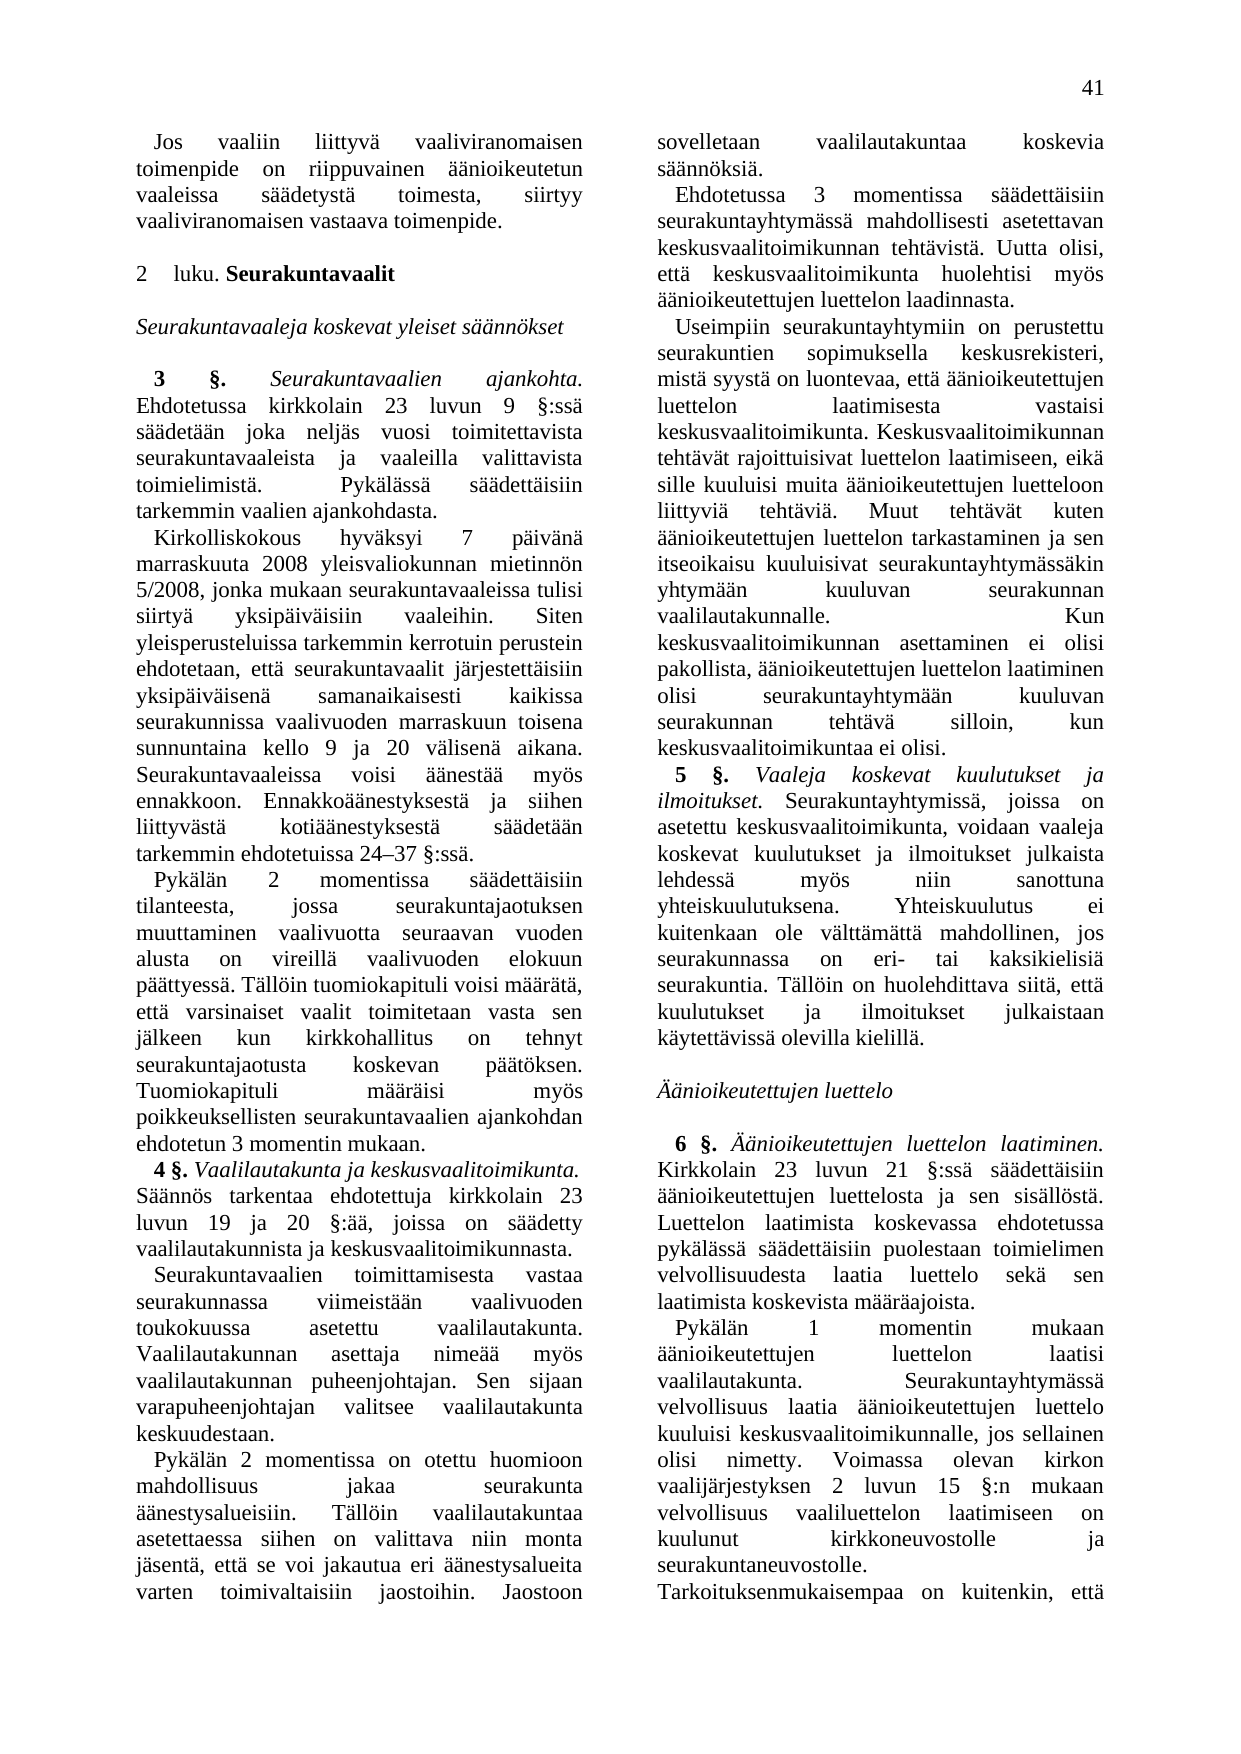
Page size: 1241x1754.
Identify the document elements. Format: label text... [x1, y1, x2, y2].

text 6 §. Äänioikeutettujen luettelon laatiminen. Kirkkolain 23 luvun 21 §:ssä säädettäisiin äänioikeutettujen luettelosta ja sen sisällöstä. Luettelon laatimista koskevassa ehdotetussa pykälässä säädettäisiin puolestaan toimielimen velvollisuudesta laatia luettelo sekä sen laatimista koskevista määräajoista. [657, 1130, 1104, 1314]
text Äänioikeutettujen luettelo [657, 1077, 1104, 1103]
text Pykälän 2 momentissa on otettu huomioon mahdollisuus jakaa seurakunta äänestysalueisiin. Tällöin vaalilautakuntaa asetettaessa siihen on valittava niin monta jäsentä, että se voi jakautua eri äänestysalueita varten toimivaltaisiin jaostoihin. Jaostoon sovelletaan vaalilautakuntaa koskevia säännöksiä. [657, 128, 1104, 181]
text 5 §. Vaaleja koskevat kuulutukset ja ilmoitukset. Seurakuntayhtymissä, joissa on asetettu keskusvaalitoimikunta, voidaan vaaleja koskevat kuulutukset ja ilmoitukset julkaista lehdessä myös niin sanottuna yhteiskuulutuksena. Yhteiskuulutus ei kuitenkaan ole välttämättä mahdollinen, jos seurakunnassa on eri- tai kaksikielisiä seurakuntia. Tällöin on huolehdittava siitä, että kuulutukset ja ilmoitukset julkaistaan käytettävissä olevilla kielillä. [657, 761, 1104, 1051]
text Seurakuntavaalien toimittamisesta vastaa seurakunnassa viimeistään vaalivuoden toukokuussa asetettu vaalilautakunta. Vaalilautakunnan asettaja nimeää myös vaalilautakunnan puheenjohtajan. Sen sijaan varapuheenjohtajan valitsee vaalilautakunta keskuudestaan. [136, 1261, 583, 1446]
text Ehdotetussa 3 momentissa säädettäisiin seurakuntayhtymässä mahdollisesti asetettavan keskusvaalitoimikunnan tehtävistä. Uutta olisi, että keskusvaalitoimikunta huolehtisi myös äänioikeutettujen luettelon laadinnasta. [657, 181, 1104, 313]
text Seurakuntavaaleja koskevat yleiset säännökset [136, 313, 583, 339]
text 3 §. Seurakuntavaalien ajankohta. Ehdotetussa kirkkolain 23 luvun 9 §:ssä säädetään joka neljäs vuosi toimitettavista seurakuntavaaleista ja vaaleilla valittavista toimielimistä. Pykälässä säädettäisiin tarkemmin vaalien ajankohdasta. [136, 365, 583, 523]
text Pykälän 2 momentissa säädettäisiin tilanteesta, jossa seurakuntajaotuksen muuttaminen vaalivuotta seuraavan vuoden alusta on vireillä vaalivuoden elokuun päättyessä. Tällöin tuomiokapituli voisi määrätä, että varsinaiset vaalit toimitetaan vasta sen jälkeen kun kirkkohallitus on tehnyt seurakuntajaotusta koskevan päätöksen. Tuomiokapituli määräisi myös poikkeuksellisten seurakuntavaalien ajankohdan ehdotetun 3 momentin mukaan. [136, 866, 583, 1156]
text 4 §. Vaalilautakunta ja keskusvaalitoimikunta. [136, 1156, 583, 1182]
text Pykälän 2 momentissa on otettu huomioon mahdollisuus jakaa seurakunta äänestysalueisiin. Tällöin vaalilautakuntaa asetettaessa siihen on valittava niin monta jäsentä, että se voi jakautua eri äänestysalueita varten toimivaltaisiin jaostoihin. Jaostoon sovelletaan vaalilautakuntaa koskevia säännöksiä. [136, 1446, 583, 1604]
text Useimpiin seurakuntayhtymiin on perustettu seurakuntien sopimuksella keskusrekisteri, mistä syystä on luontevaa, että äänioikeutettujen luettelon laatimisesta vastaisi keskusvaalitoimikunta. Keskusvaalitoimikunnan tehtävät rajoittuisivat luettelon laatimiseen, eikä sille kuuluisi muita äänioikeutettujen luetteloon liittyviä tehtäviä. Muut tehtävät kuten äänioikeutettujen luettelon tarkastaminen ja sen itseoikaisu kuuluisivat seurakuntayhtymässäkin yhtymään kuuluvan seurakunnan vaalilautakunnalle. Kun keskusvaalitoimikunnan asettaminen ei olisi pakollista, äänioikeutettujen luettelon laatiminen olisi seurakuntayhtymään kuuluvan seurakunnan tehtävä silloin, kun keskusvaalitoimikuntaa ei olisi. [657, 313, 1104, 761]
text Säännös tarkentaa ehdotettuja kirkkolain 23 luvun 19 ja 20 §:ää, joissa on säädetty vaalilautakunnista ja keskusvaalitoimikunnasta. [136, 1182, 583, 1261]
text Kirkolliskokous hyväksyi 7 päivänä marraskuuta 2008 yleisvaliokunnan mietinnön 5/2008, jonka mukaan seurakuntavaaleissa tulisi siirtyä yksipäiväisiin vaaleihin. Siten yleisperusteluissa tarkemmin kerrotuin perustein ehdotetaan, että seurakuntavaalit järjestettäisiin yksipäiväisenä samanaikaisesti kaikissa seurakunnissa vaalivuoden marraskuun toisena sunnuntaina kello 9 ja 20 välisenä aikana. Seurakuntavaaleissa voisi äänestää myös ennakkoon. Ennakkoäänestyksestä ja siihen liittyvästä kotiäänestyksestä säädetään tarkemmin ehdotetuissa 24–37 §:ssä. [136, 523, 583, 866]
list luku. Seurakuntavaalit [136, 260, 583, 286]
text Jos vaaliin liittyvä vaaliviranomaisen toimenpide on riippuvainen äänioikeutetun vaaleissa säädetystä toimesta, siirtyy vaaliviranomaisen vastaava toimenpide. [136, 128, 583, 234]
